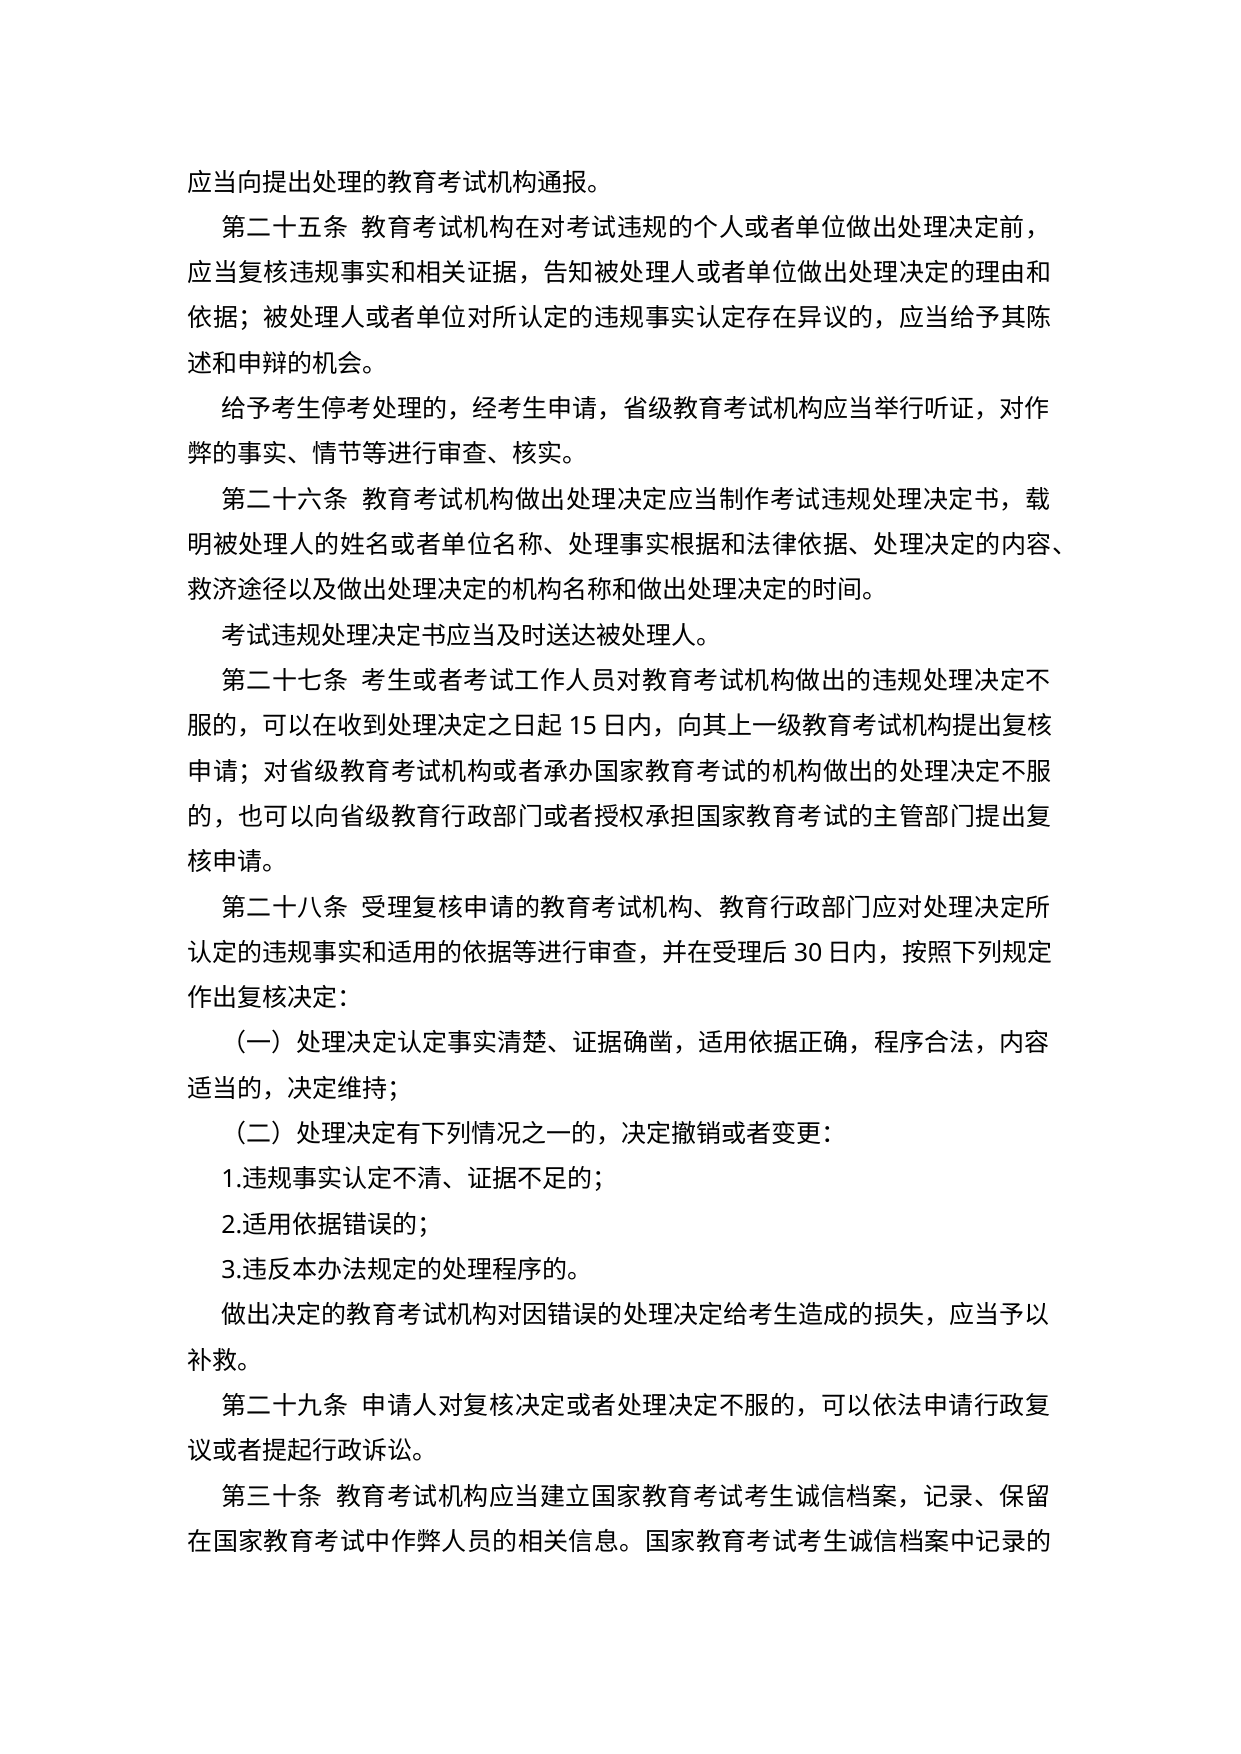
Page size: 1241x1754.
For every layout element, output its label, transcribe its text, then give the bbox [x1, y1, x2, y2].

text 3.违反本办法规定的处理程序的。 [187, 1249, 1053, 1286]
text 考试违规处理决定书应当及时送达被处理人。 [187, 615, 1053, 651]
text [187, 162, 1053, 198]
text 做出决定的教育考试机构对因错误的处理决定给考生造成的损失，应当予以补救。 [187, 1295, 1053, 1376]
text （二）处理决定有下列情况之一的，决定撤销或者变更： [187, 1113, 1053, 1150]
text 第二十五条 教育考试机构在对考试违规的个人或者单位做出处理决定前，应当复核违规事实和相关证据，告知被处理人或者单位做出处理决定的理由和依据；被处理人或者单位对所认定的违规事实认定存在异议的，应当给予其陈述和申辩的机会。 [187, 207, 1053, 379]
text 第二十九条 申请人对复核决定或者处理决定不服的，可以依法申请行政复议或者提起行政诉讼。 [187, 1385, 1053, 1467]
text （一）处理决定认定事实清楚、证据确凿，适用依据正确，程序合法，内容适当的，决定维持； [187, 1023, 1053, 1104]
text 给予考生停考处理的，经考生申请，省级教育考试机构应当举行听证，对作弊的事实、情节等进行审查、核实。 [187, 388, 1053, 470]
text 2.适用依据错误的； [187, 1204, 1053, 1240]
text 1.违规事实认定不清、证据不足的； [187, 1159, 1053, 1195]
text 第二十八条 受理复核申请的教育考试机构、教育行政部门应对处理决定所认定的违规事实和适用的依据等进行审查，并在受理后30日内，按照下列规定作出复核决定： [187, 887, 1053, 1014]
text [187, 1476, 1053, 1558]
text 第二十七条 考生或者考试工作人员对教育考试机构做出的违规处理决定不服的，可以在收到处理决定之日起15日内，向其上一级教育考试机构提出复核申请；对省级教育考试机构或者承办国家教育考试的机构做出的处理决定不服的，也可以向省级教育行政部门或者授权承担国家教育考试的主管部门提出复核申请。 [187, 660, 1053, 878]
text 第二十六条 教育考试机构做出处理决定应当制作考试违规处理决定书，载明被处理人的姓名或者单位名称、处理事实根据和法律依据、处理决定的内容、救济途径以及做出处理决定的机构名称和做出处理决定的时间。 [187, 479, 1053, 606]
